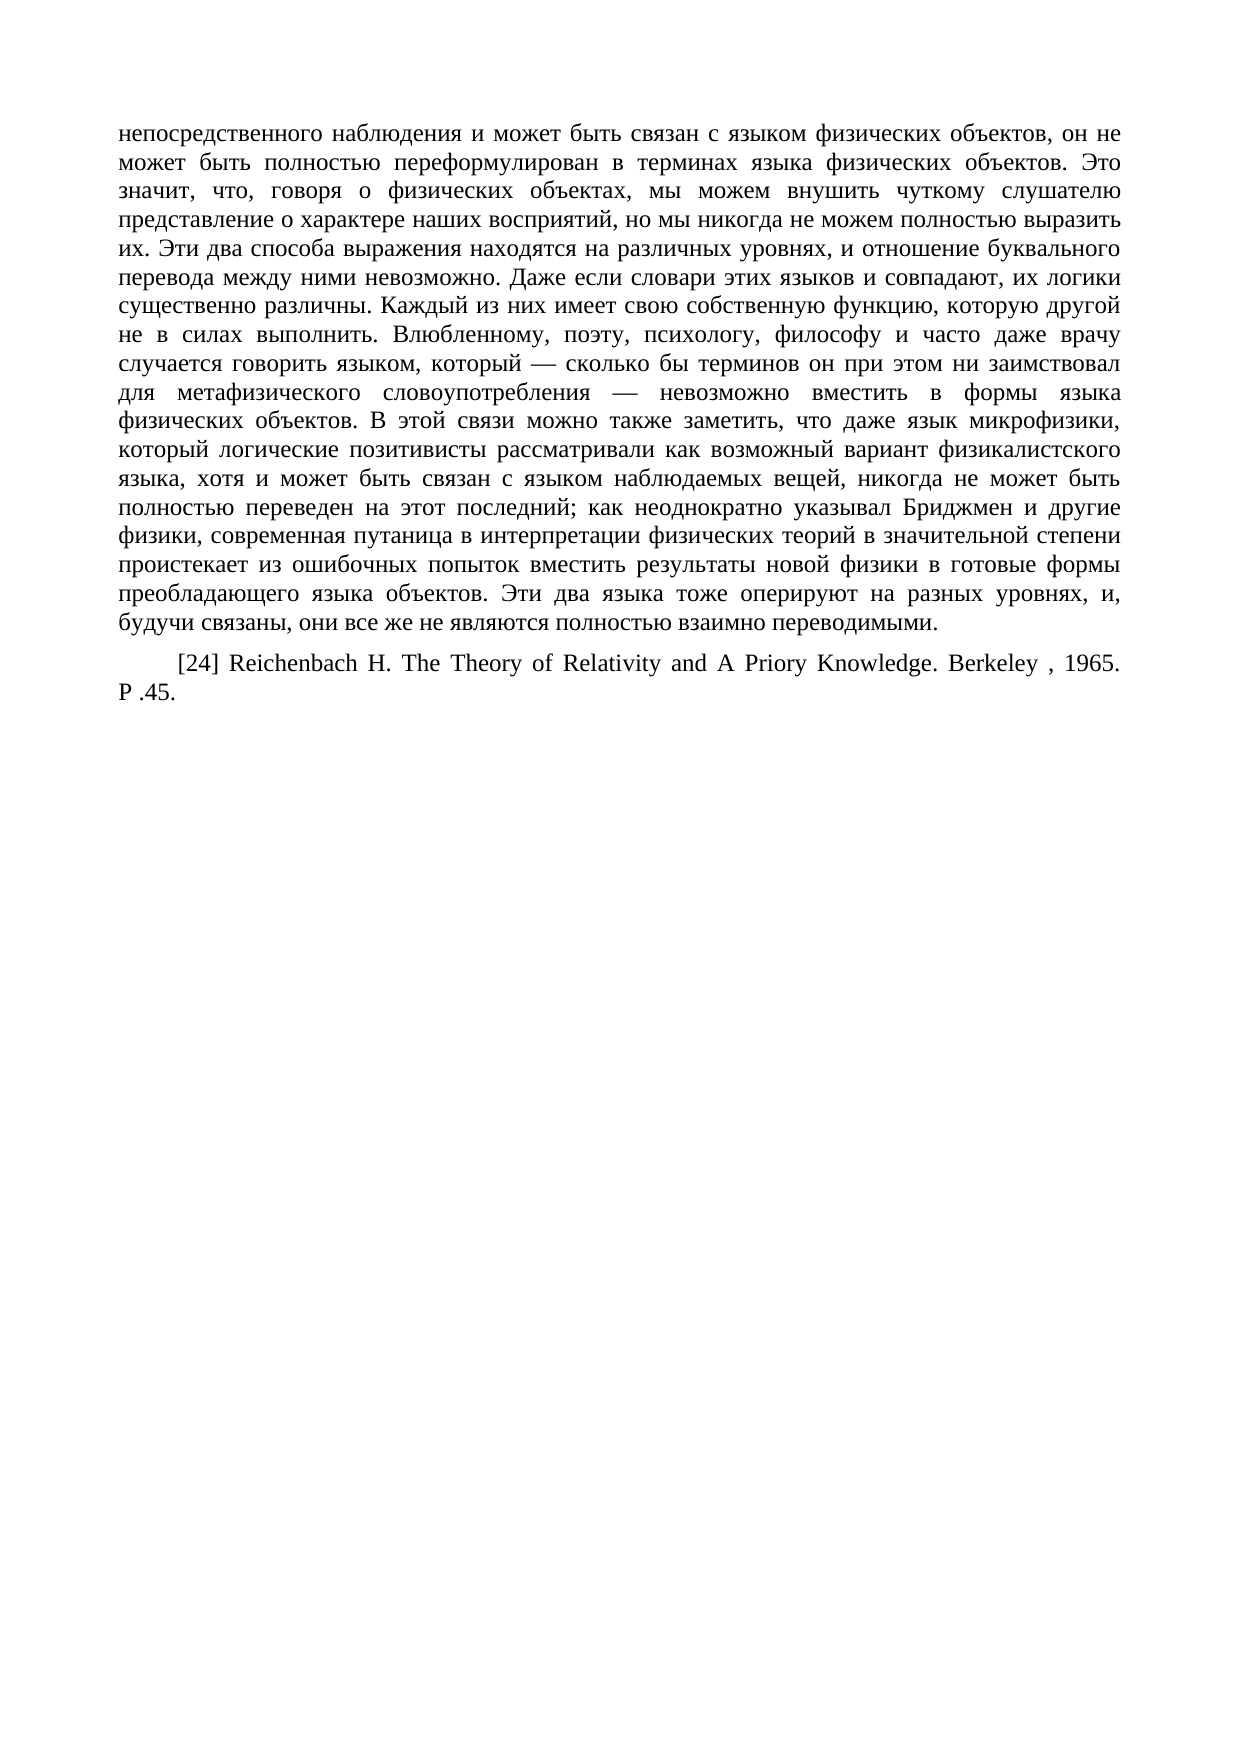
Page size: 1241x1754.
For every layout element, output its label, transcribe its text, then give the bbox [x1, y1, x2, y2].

text [24] Reichenbach H. The Theory of Relativity and A Priory Knowledge. Berkeley , 1965. P .45. [118, 648, 1122, 706]
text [118, 118, 1122, 636]
